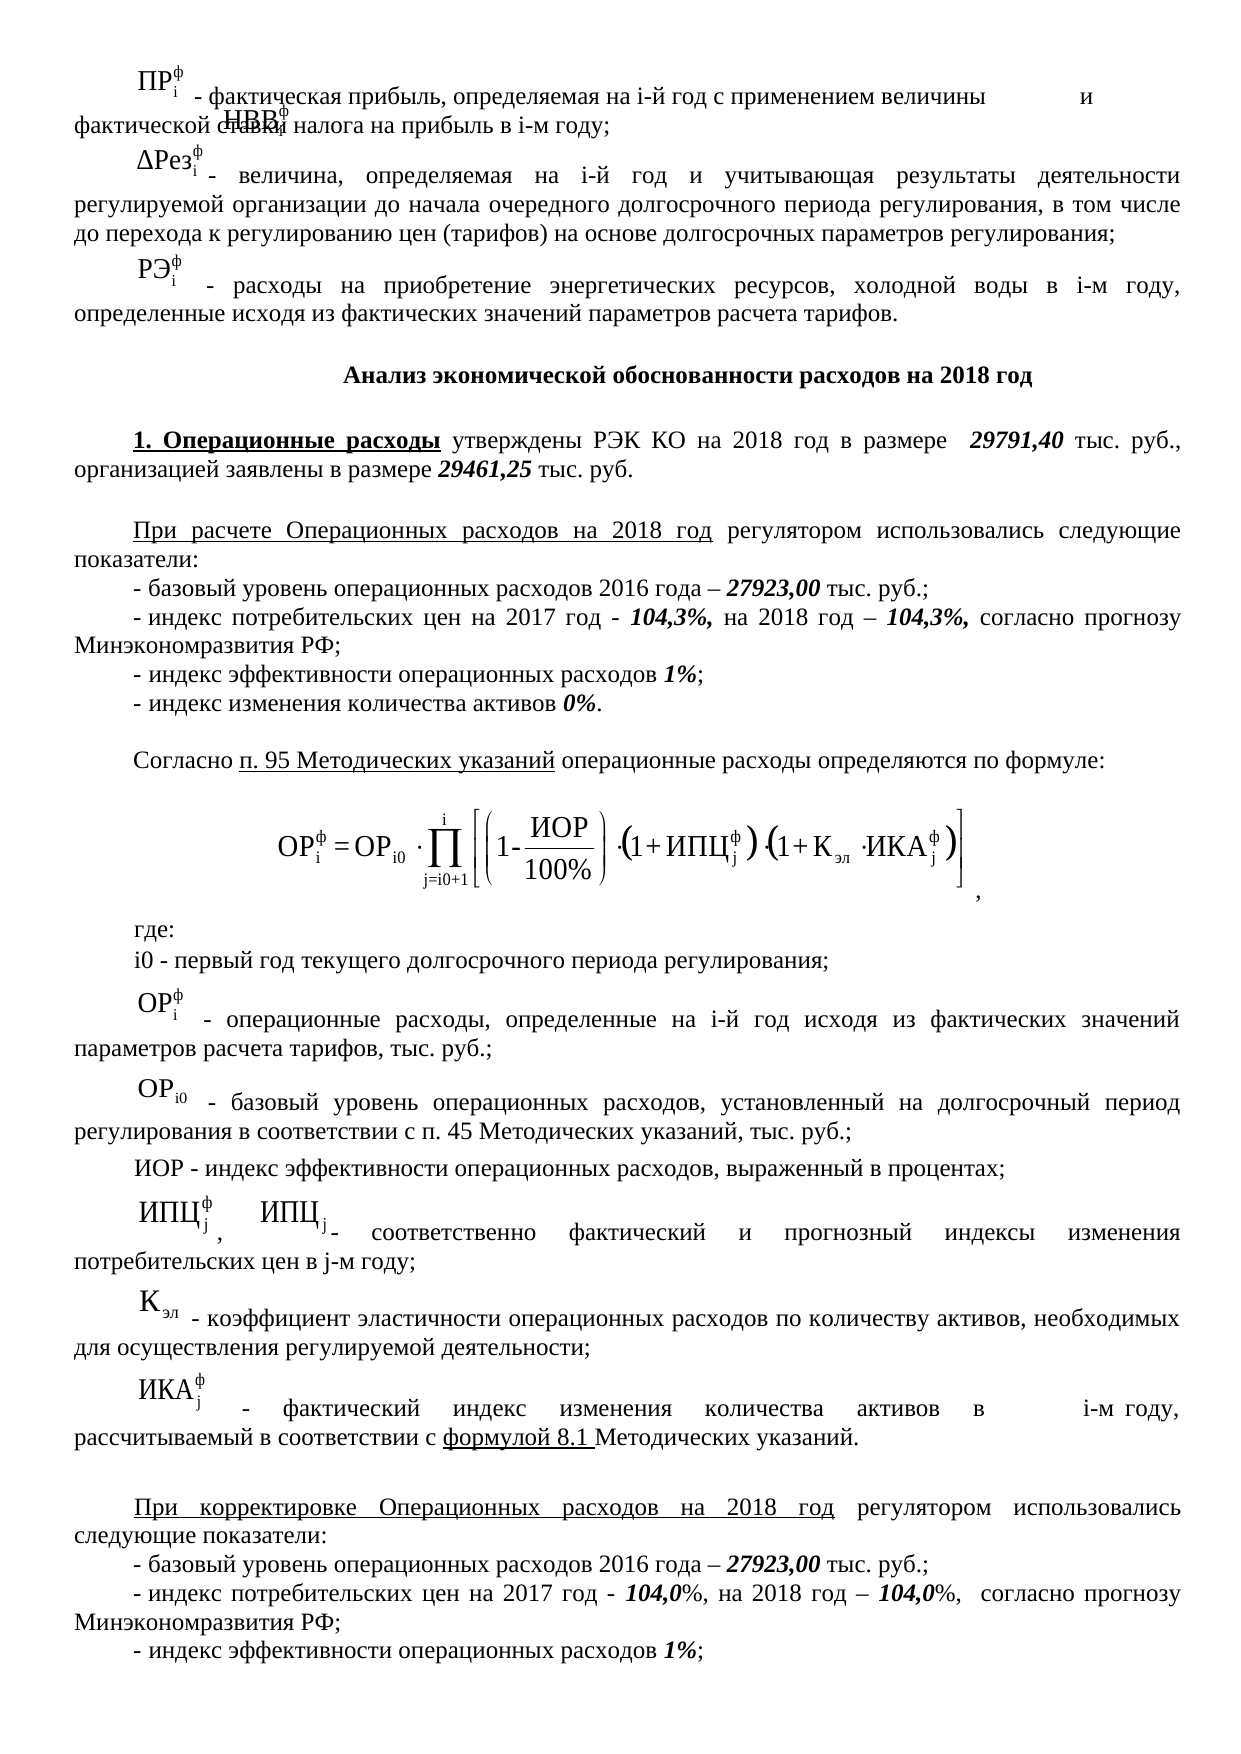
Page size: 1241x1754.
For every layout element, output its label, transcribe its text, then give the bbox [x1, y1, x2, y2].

list индекс потребительских цен на 2017 год - 104,3%, на 2018 год – 104,3%, согласно прогнозу Минэкономразвития РФ; [74, 602, 1181, 659]
list индекс потребительских цен на 2017 год - 104,0%, на 2018 год – 104,0%, согласно прогнозу Минэкономразвития РФ; [74, 1578, 1181, 1636]
text - операционные расходы, определенные на i-й год исходя из фактических значений параметров расчета тарифов, тыс. руб.; [74, 982, 1181, 1061]
list базовый уровень операционных расходов 2016 года – 27923,00 тыс. руб.; [74, 573, 1181, 602]
text , - соответственно фактический и прогнозный индексы изменения потребительских цен в j-м году; [74, 1189, 1181, 1275]
text При корректировке Операционных расходов на 2018 год регулятором использовались следующие показатели: [74, 1492, 1181, 1549]
text - коэффициент эластичности операционных расходов по количеству активов, необходимых для осуществления регулируемой деятельности; [74, 1280, 1181, 1361]
list индекс эффективности операционных расходов 1%; [74, 1636, 1181, 1664]
text - расходы на приобретение энергетических ресурсов, холодной воды в i-м году, определенные исходя из фактических значений параметров расчета тарифов. [74, 248, 1181, 327]
text Анализ экономической обоснованности расходов на 2018 год [74, 360, 1181, 389]
text Согласно п. 95 Методических указаний операционные расходы определяются по формуле: [74, 746, 1181, 774]
list базовый уровень операционных расходов 2016 года – 27923,00 тыс. руб.; [74, 1549, 1181, 1578]
text 1. Операционные расходы утверждены РЭК КО на 2018 год в размере 29791,40 тыс. руб., организацией заявлены в размере 29461,25 тыс. руб. [74, 425, 1181, 483]
list индекс изменения количества активов 0%. [74, 688, 1181, 717]
text , [74, 803, 1181, 904]
list индекс эффективности операционных расходов 1%; [74, 659, 1181, 688]
text - базовый уровень операционных расходов, установленный на долгосрочный период регулирования в соответствии с п. 45 Методических указаний, тыс. руб.; [74, 1070, 1181, 1145]
text - величина, определяемая на i-й год и учитывающая результаты деятельности регулируемой организации до начала очередного долгосрочного периода регулирования, в том числе до перехода к регулированию цен (тарифов) на основе долгосрочных параметров регулирования; [74, 138, 1181, 247]
text При расчете Операционных расходов на 2018 год регулятором использовались следующие показатели: [74, 516, 1181, 573]
text i0 - первый год текущего долгосрочного периода регулирования; [74, 946, 1181, 974]
text где: [74, 914, 1181, 943]
text - фактическая прибыль, определяемая на i-й год с применением величины и фактической ставки налога на прибыль в i-м году; [74, 59, 1181, 138]
text ИОР - индекс эффективности операционных расходов, выраженный в процентах; [74, 1153, 1181, 1182]
text - фактический индекс изменения количества активов в i-м году, рассчитываемый в соответствии с формулой 8.1 Методических указаний. [74, 1367, 1181, 1451]
